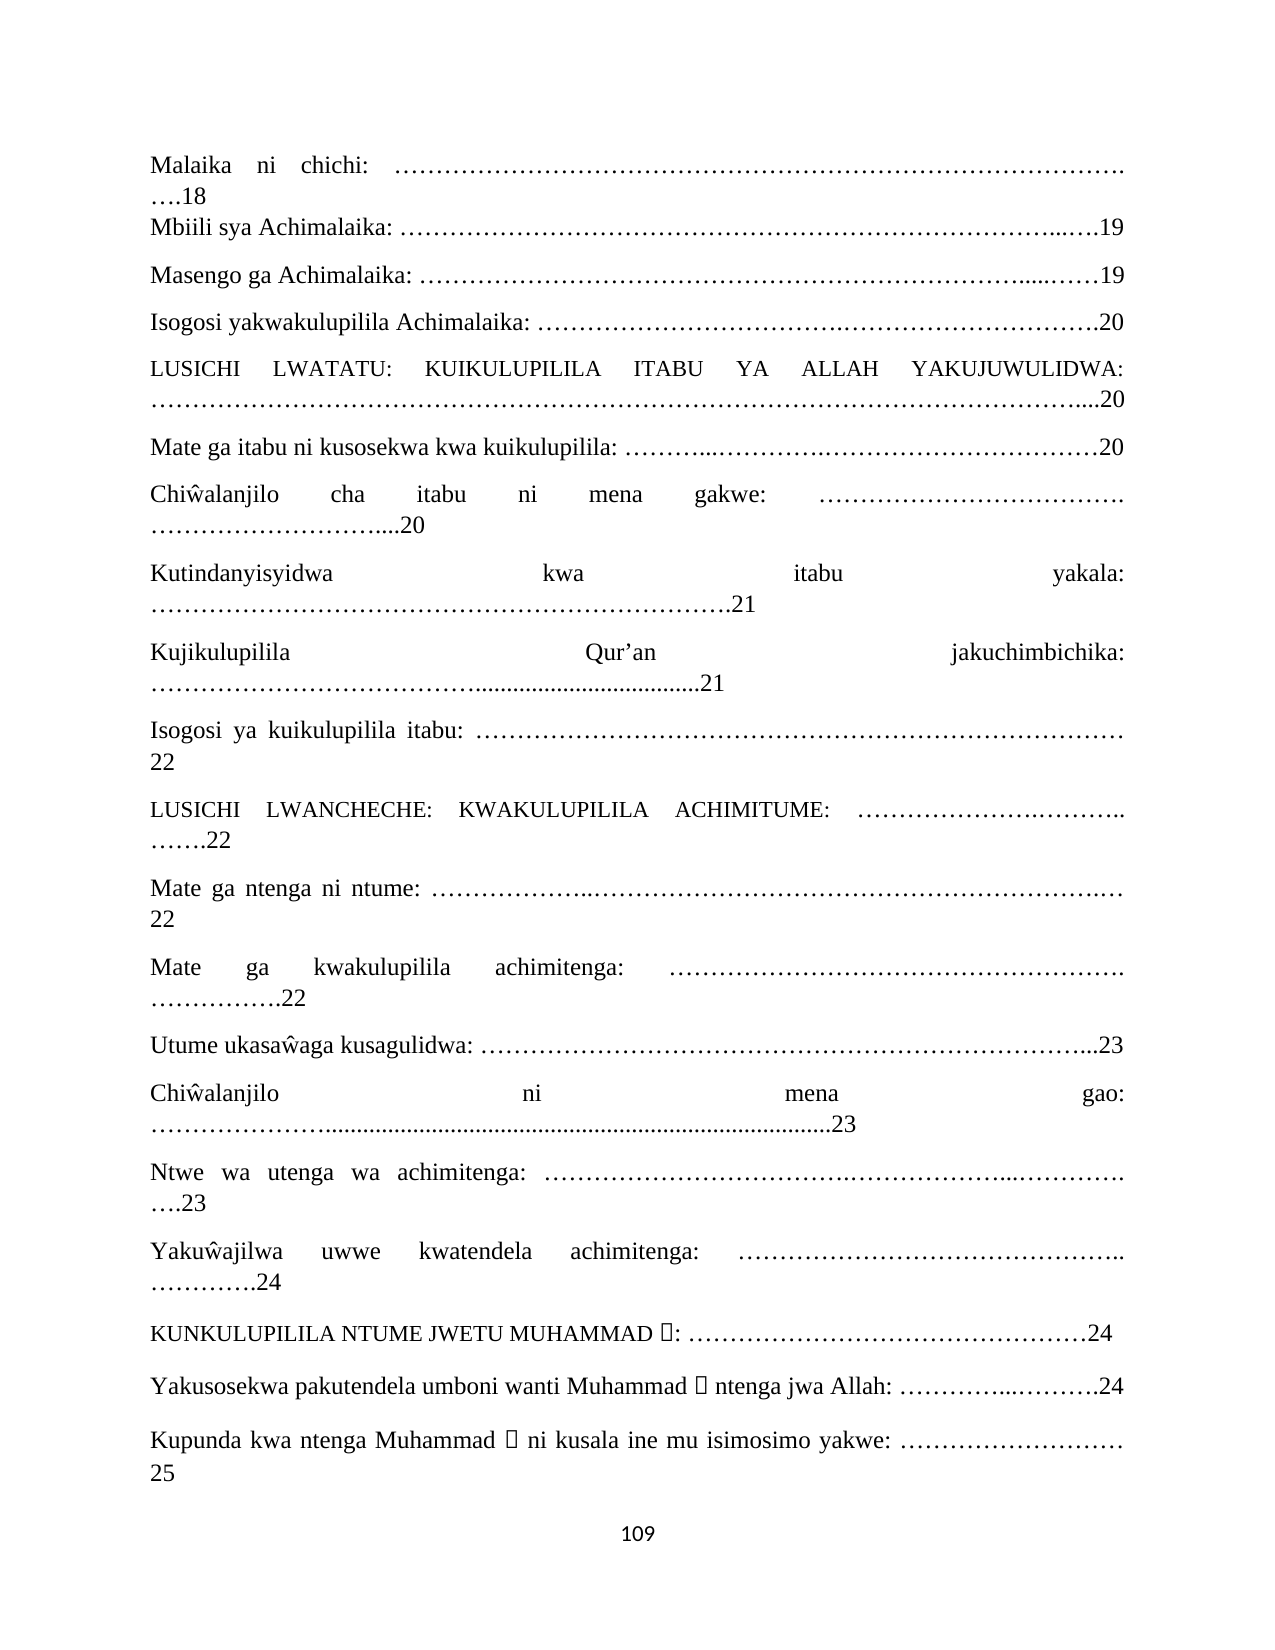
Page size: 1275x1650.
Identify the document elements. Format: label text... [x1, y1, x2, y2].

text Chiŵalanjilo cha itabu ni mena gakwe: ……………………………….………………………....20 [150, 479, 1125, 539]
text LUSICHI LWATATU: KUIKULUPILILA ITABU YA ALLAH YAKUJUWULIDWA: …………………………………………………………………………………………………....20 [150, 355, 1125, 413]
text Kutindanyisyidwa kwa itabu yakala: …………………………………………………………….21 [150, 558, 1125, 618]
text Isogosi ya kuikulupilila itabu: ……………………………………………………………………22 [150, 716, 1125, 775]
text Kujikulupilila Qur’an jakuchimbichika: …………………………………....................................21 [150, 637, 1125, 697]
text Chiŵalanjilo ni mena gao: ………………….................................................................................23 [150, 1078, 1125, 1138]
text Yakuŵajilwa uwwe kwatendela achimitenga: ………………………………………..………….24 [150, 1236, 1125, 1296]
text Isogosi yakwakulupilila Achimalaika: ……………………………….………………………….20 [150, 307, 1125, 336]
list Mbiili sya Achimalaika: ……………………………………………………………………...….19 [150, 212, 1125, 241]
text Utume ukasaŵaga kusagulidwa: ………………………………………………………………...23 [150, 1031, 1125, 1059]
text Yakusosekwa pakutendela umboni wanti Muhammad  ntenga jwa Allah: …………...……….24 [150, 1368, 1125, 1402]
text Masengo ga Achimalaika: ……………………………………………………………….....……19 [150, 260, 1125, 288]
text Kupunda kwa ntenga Muhammad  ni kusala ine mu isimosimo yakwe: ………………………25 [150, 1421, 1125, 1486]
list Mate ga itabu ni kusosekwa kwa kuikulupilila: ………...………….……………………………20 [150, 432, 1125, 460]
list Malaika ni chichi: …………………………………………………………………………….….18 [150, 150, 1125, 210]
text LUSICHI LWANCHECHE: KWAKULUPILILA ACHIMITUME: ………………….………..…….22 [150, 794, 1125, 854]
text Mate ga ntenga ni ntume: ………………..…………………………………………………….…22 [150, 873, 1125, 933]
text Mate ga kwakulupilila achimitenga: ……………………………………………….…………….22 [150, 952, 1125, 1012]
list KUNKULUPILILA NTUME JWETU MUHAMMAD : …………………………………………24 [150, 1314, 1125, 1348]
text Ntwe wa utenga wa achimitenga: ……………………………….………………...………….….23 [150, 1157, 1125, 1217]
